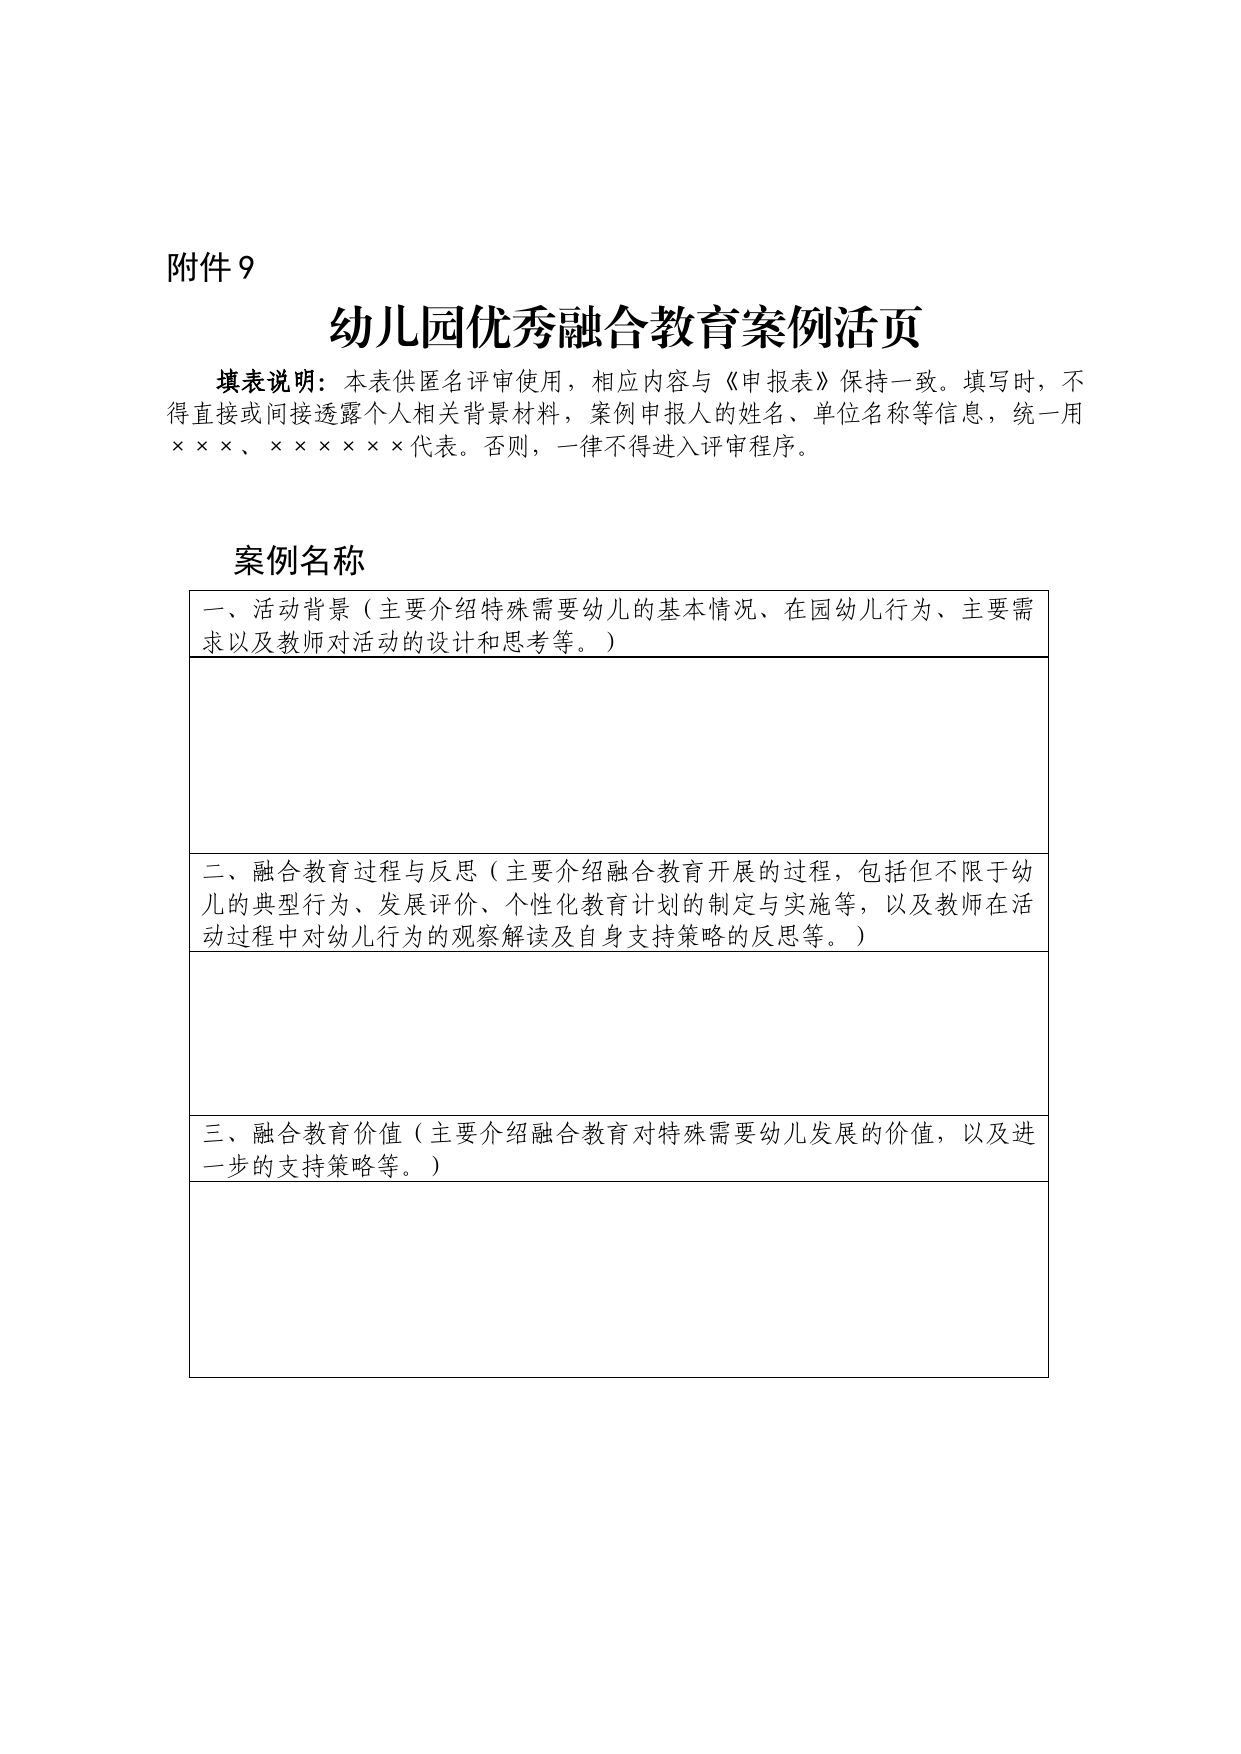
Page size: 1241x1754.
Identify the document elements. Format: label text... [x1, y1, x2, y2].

table_cell 二、融合教育过程与反思（主要介绍融合教育开展的过程，包括但不限于幼儿的典型行为、发展评价、个性化教育计划的制定与实施等，以及教师在活动过程中对幼儿行为的观察解读及自身支持策略的反思等。） [190, 854, 1048, 951]
text 填表说明：本表供匿名评审使用，相应内容与《申报表》保持一致。填写时，不得直接或间接透露个人相关背景材料，案例申报人的姓名、单位名称等信息，统一用×××、××××××代表。否则，一律不得进入评审程序。 [165, 363, 1087, 460]
text 幼儿园优秀融合教育案例活页 [165, 298, 1087, 363]
table_header 一、活动背景（主要介绍特殊需要幼儿的基本情况、在园幼儿行为、主要需求以及教师对活动的设计和思考等。） [190, 591, 1048, 656]
text 附件9 [165, 233, 1087, 298]
text 案例名称 [165, 525, 1087, 590]
table_cell 三、融合教育价值（主要介绍融合教育对特殊需要幼儿发展的价值，以及进一步的支持策略等。） [190, 1116, 1048, 1181]
table_cell [190, 658, 1048, 852]
table_cell [190, 952, 1048, 1114]
table_cell [190, 1182, 1048, 1377]
